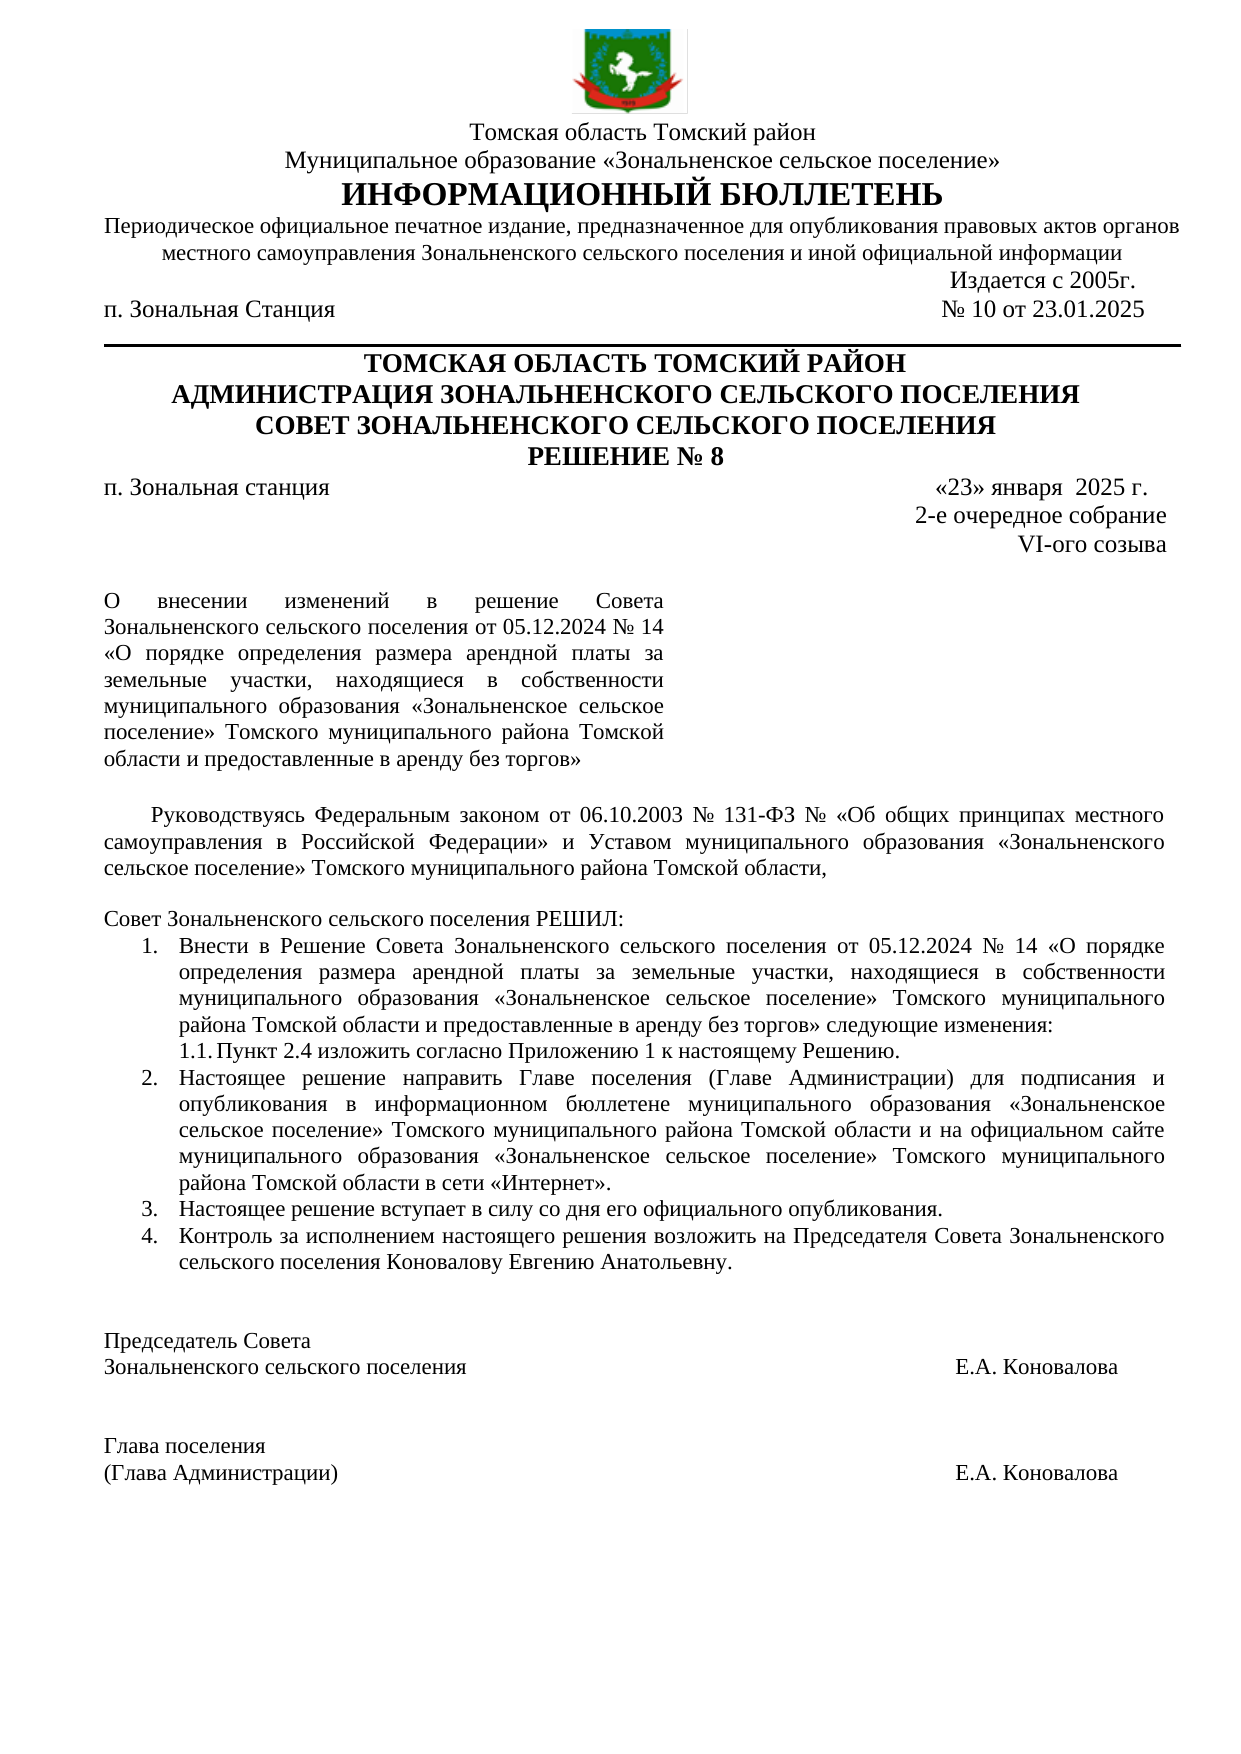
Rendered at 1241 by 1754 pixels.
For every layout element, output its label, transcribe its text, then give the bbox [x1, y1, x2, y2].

text Совет Зональненского сельского поселения РЕШИЛ: [103, 905, 1167, 932]
text Председатель Совета [103, 1327, 1167, 1353]
list Контроль за исполнением настоящего решения возложить на Председателя Совета Зональненского сельского поселения Коновалову Евгению Анатольевну. [141, 1222, 1167, 1274]
text Зональненского сельского поселения Е.А. Коновалова [103, 1353, 1167, 1380]
list Настоящее решение направить Главе поселения (Главе Администрации) для подписания и опубликования в информационном бюллетене муниципального образования «Зональненское сельское поселение» Томского муниципального района Томской области и на официальном сайте муниципального образования «Зональненское сельское поселение» Томского муниципального района Томской области в сети «Интернет». [141, 1063, 1167, 1195]
list Внести в Решение Совета Зональненского сельского поселения от 05.12.2024 № 14 «О порядке определения размера арендной платы за земельные участки, находящиеся в собственности муниципального образования «Зональненское сельское поселение» Томского муниципального района Томской области и предоставленные в аренду без торгов» следующие изменения: [141, 932, 1167, 1037]
text Издается с 2005г. [103, 265, 1226, 294]
text ИНФОРМАЦИОННЫЙ БЮЛЛЕТЕНЬ [103, 174, 1181, 212]
text АДМИНИСТРАЦИЯ ЗОНАЛЬНЕНСКОГО СЕЛЬСКОГО ПОСЕЛЕНИЯ [85, 378, 1167, 409]
text ТОМСКАЯ ОБЛАСТЬ ТОМСКИЙ РАЙОН [103, 347, 1167, 378]
text Глава поселения [103, 1432, 1167, 1459]
picture [571, 29, 691, 117]
text Периодическое официальное печатное издание, предназначенное для опубликования правовых актов органов местного самоуправления Зональненского сельского поселения и иной официальной информации [103, 212, 1181, 265]
text 2-е очередное собрание [103, 500, 1167, 529]
text п. Зональная станция «23» января 2025 г. [103, 472, 1167, 500]
text СОВЕТ ЗОНАЛЬНЕНСКОГО СЕЛЬСКОГО ПОСЕЛЕНИЯ [85, 409, 1167, 441]
text VI-ого созыва [103, 529, 1167, 558]
list Пункт 2.4 изложить согласно Приложению 1 к настоящему Решению. [178, 1037, 1167, 1063]
text РЕШЕНИЕ № 8 [85, 441, 1167, 472]
text (Глава Администрации) Е.А. Коновалова [103, 1459, 1167, 1485]
text Руководствуясь Федеральным законом от 06.10.2003 № 131-ФЗ № «Об общих принципах местного самоуправления в Российской Федерации» и Уставом муниципального образования «Зональненского сельское поселение» Томского муниципального района Томской области, [103, 801, 1167, 880]
text Томская область Томский район [103, 87, 1181, 145]
list Настоящее решение вступает в силу со дня его официального опубликования. [141, 1195, 1167, 1222]
text п. Зональная Станция № 10 от 23.01.2025 [103, 294, 1226, 323]
text Муниципальное образование «Зональненское сельское поселение» [103, 145, 1181, 174]
text О внесении изменений в решение Совета Зональненского сельского поселения от 05.12.2024 № 14 «О порядке определения размера арендной платы за земельные участки, находящиеся в собственности муниципального образования «Зональненское сельское поселение» Томского муниципального района Томской области и предоставленные в аренду без торгов» [103, 587, 664, 771]
